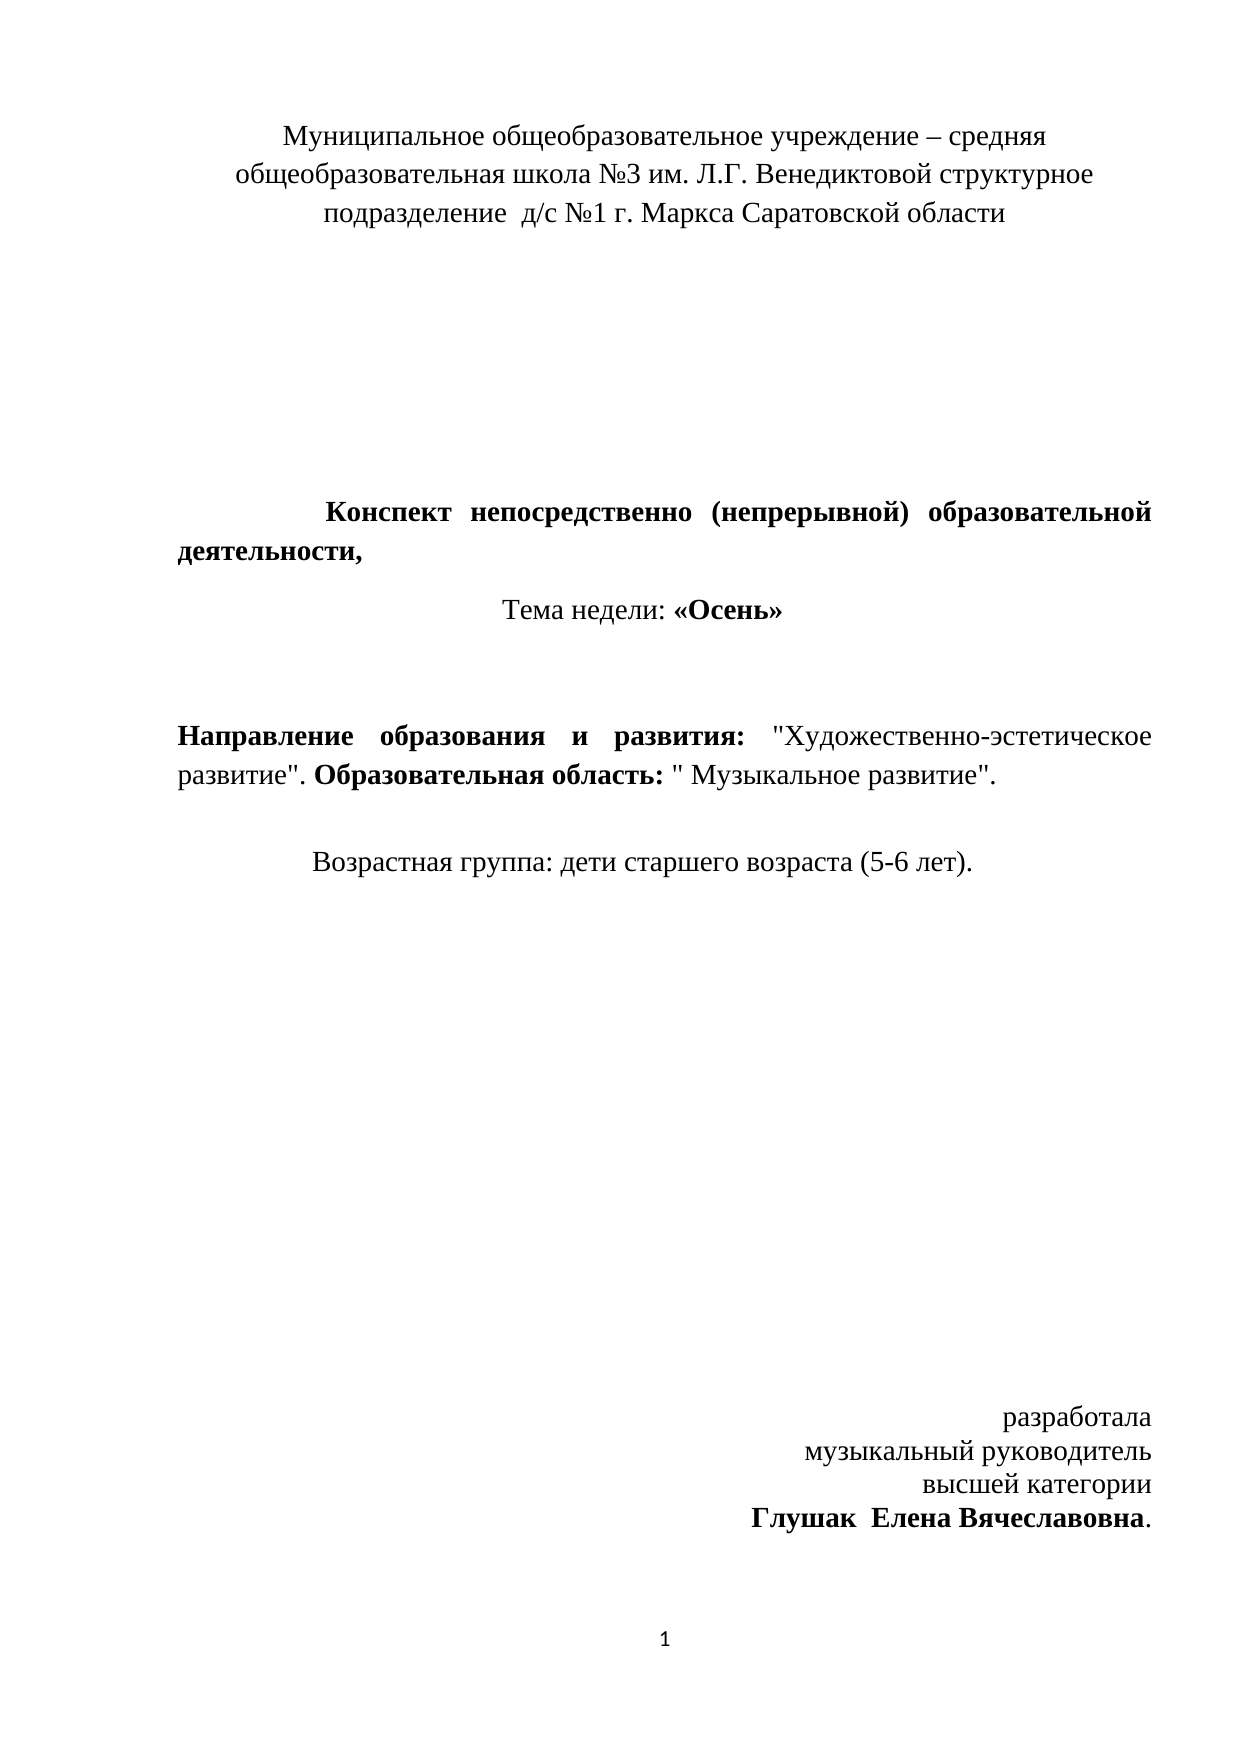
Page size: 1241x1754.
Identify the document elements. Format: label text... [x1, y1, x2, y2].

text разработала [177, 1399, 1152, 1433]
text музыкальный руководитель [177, 1433, 1152, 1466]
text Направление образования и развития: "Художественно-эстетическое развитие". Образовательная область: " Музыкальное развитие". [177, 718, 1152, 791]
text Конспект непосредственно (непрерывной) образовательной деятельности, [177, 494, 1152, 566]
text высшей категории [177, 1466, 1152, 1500]
text Возрастная группа: дети старшего возраста (5-6 лет). [177, 844, 1108, 878]
text Глушак Елена Вячеславовна. [177, 1500, 1152, 1533]
text Тема недели: «Осень» [177, 592, 1108, 626]
text Муниципальное общеобразовательное учреждение – средняя общеобразовательная школа №3 им. Л.Г. Венедиктовой структурное подразделение д/с №1 г. Маркса Саратовской области [177, 118, 1152, 229]
